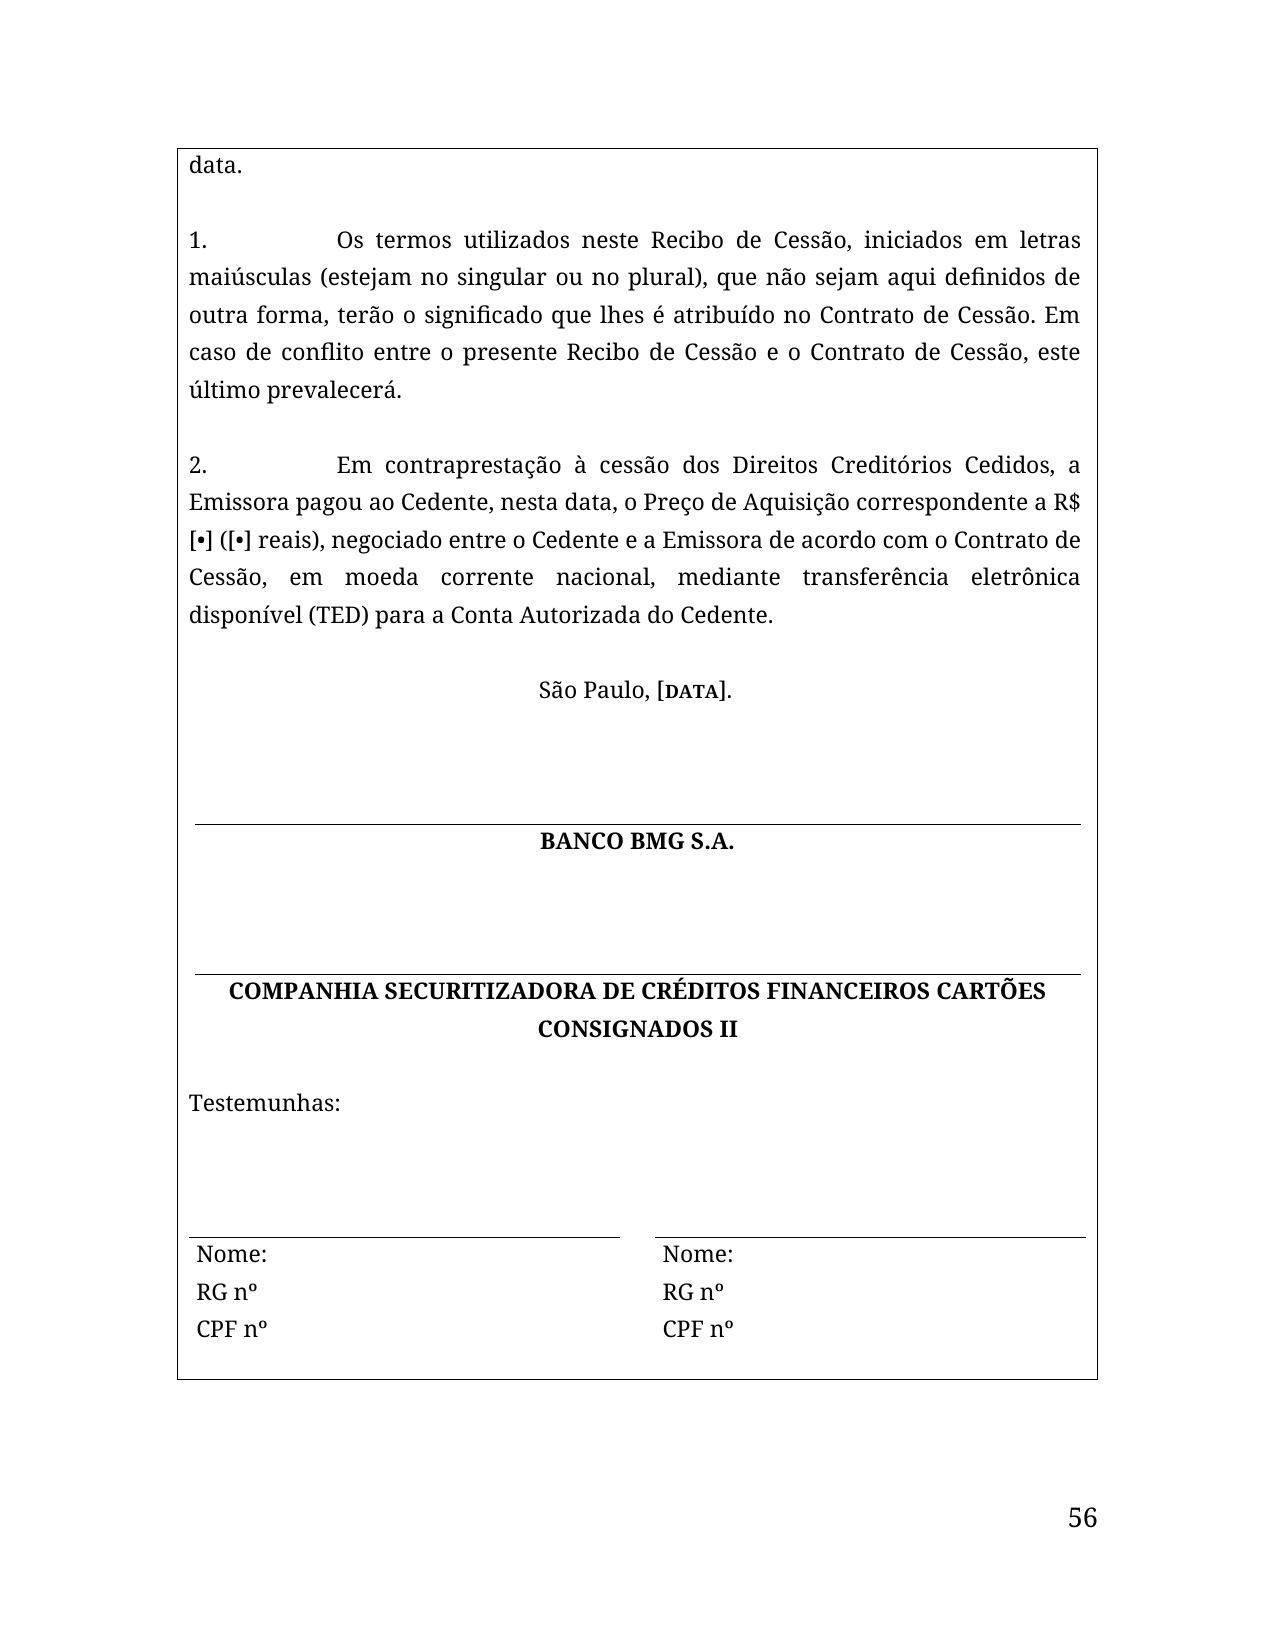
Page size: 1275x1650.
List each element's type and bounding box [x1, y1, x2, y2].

table_header [178, 149, 1097, 1379]
